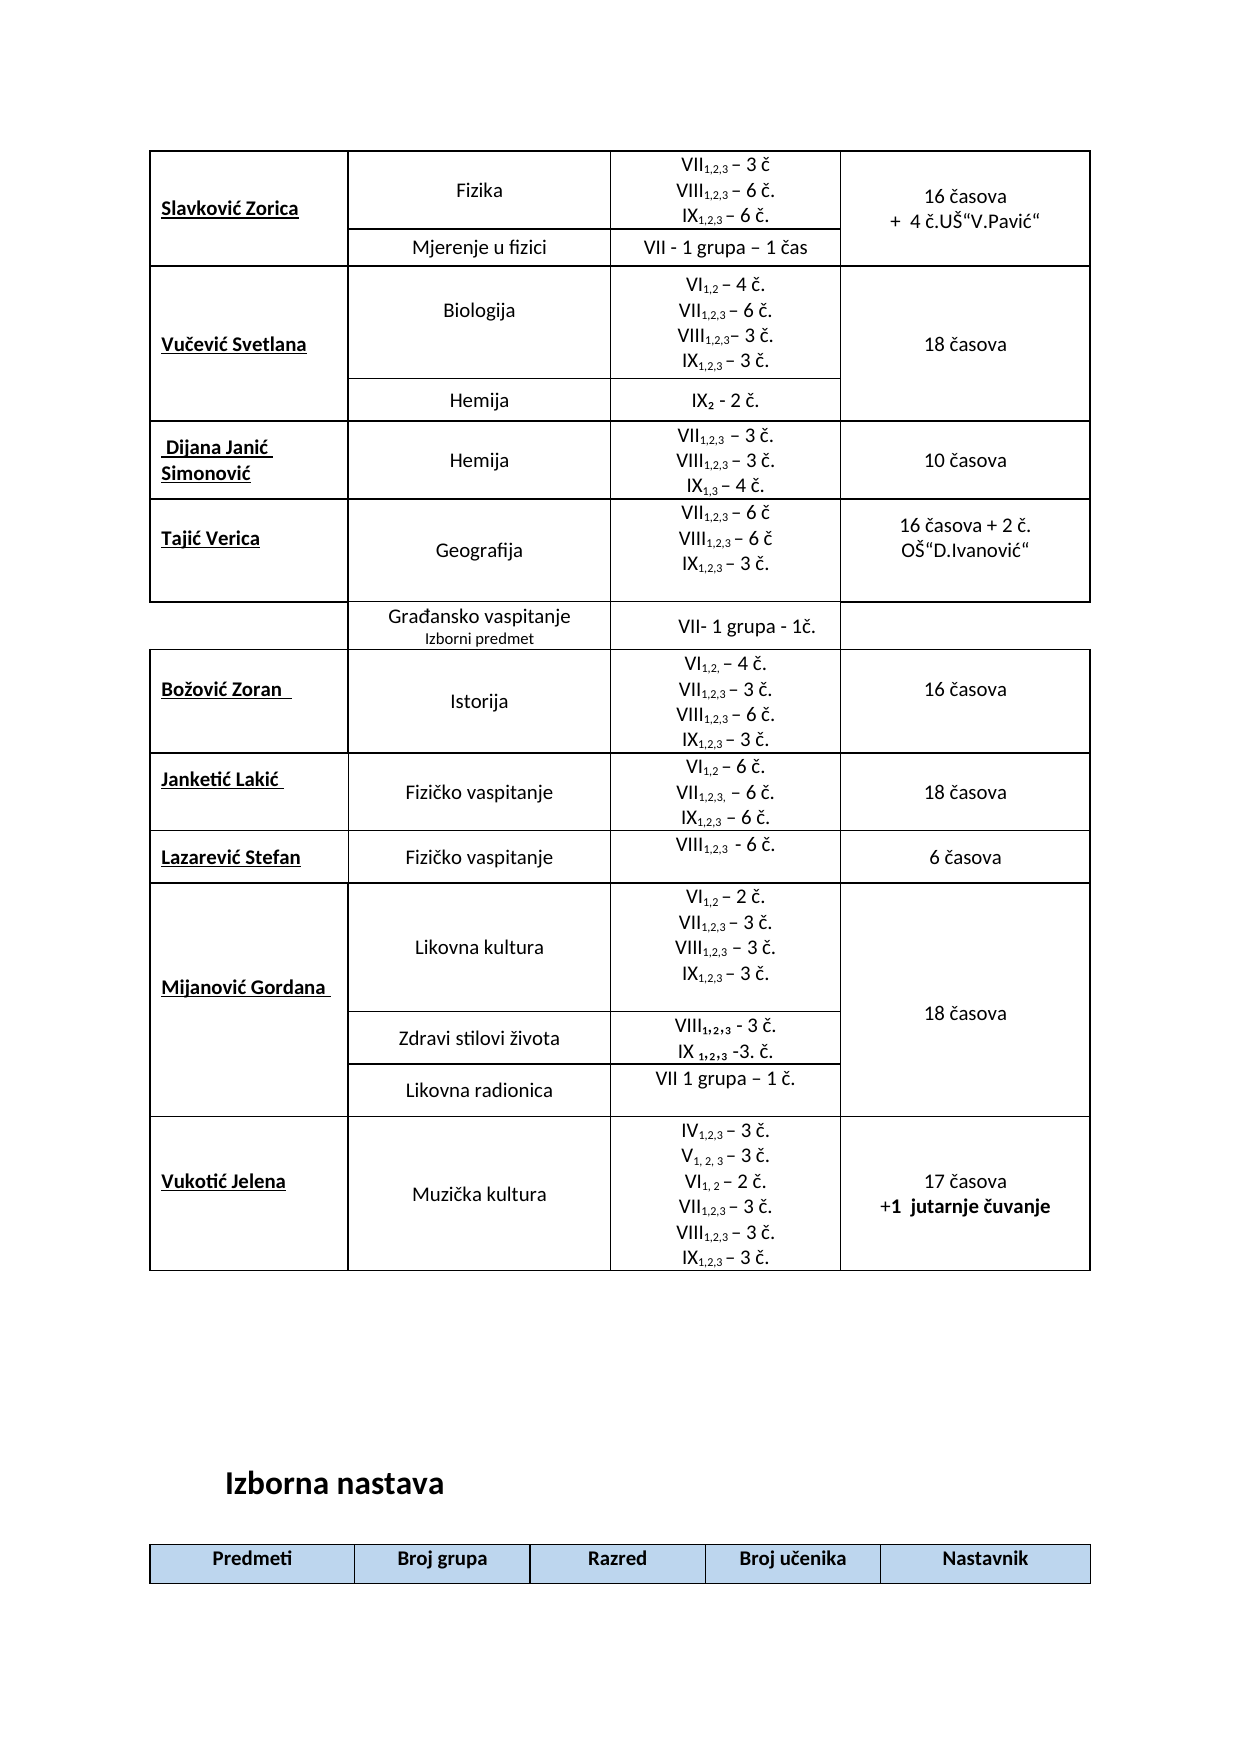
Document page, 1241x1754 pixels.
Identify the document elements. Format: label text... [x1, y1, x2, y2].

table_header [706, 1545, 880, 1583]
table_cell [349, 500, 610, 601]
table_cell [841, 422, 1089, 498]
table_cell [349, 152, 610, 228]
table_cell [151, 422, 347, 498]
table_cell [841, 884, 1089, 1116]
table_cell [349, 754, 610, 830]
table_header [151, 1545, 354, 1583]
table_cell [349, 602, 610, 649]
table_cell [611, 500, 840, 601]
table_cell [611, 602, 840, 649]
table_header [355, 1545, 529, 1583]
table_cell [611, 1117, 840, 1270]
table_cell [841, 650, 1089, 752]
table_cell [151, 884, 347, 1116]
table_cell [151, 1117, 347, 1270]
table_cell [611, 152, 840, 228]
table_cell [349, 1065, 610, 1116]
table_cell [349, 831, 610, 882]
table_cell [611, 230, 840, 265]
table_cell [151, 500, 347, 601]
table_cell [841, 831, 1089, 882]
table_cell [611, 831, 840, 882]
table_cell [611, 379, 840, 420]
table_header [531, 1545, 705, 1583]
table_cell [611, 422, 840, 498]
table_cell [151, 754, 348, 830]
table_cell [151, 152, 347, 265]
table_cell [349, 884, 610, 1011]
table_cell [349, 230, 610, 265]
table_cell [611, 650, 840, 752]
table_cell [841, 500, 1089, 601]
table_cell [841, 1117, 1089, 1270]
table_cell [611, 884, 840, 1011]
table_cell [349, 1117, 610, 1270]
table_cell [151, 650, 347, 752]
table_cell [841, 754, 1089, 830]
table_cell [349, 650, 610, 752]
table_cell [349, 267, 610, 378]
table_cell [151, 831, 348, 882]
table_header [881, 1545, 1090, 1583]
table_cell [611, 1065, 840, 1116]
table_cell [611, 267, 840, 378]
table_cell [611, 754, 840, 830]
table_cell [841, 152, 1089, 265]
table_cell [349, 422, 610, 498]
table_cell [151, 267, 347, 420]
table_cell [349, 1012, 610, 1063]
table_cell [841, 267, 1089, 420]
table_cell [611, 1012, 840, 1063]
text Izborna nastava [150, 1462, 1090, 1503]
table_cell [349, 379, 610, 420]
